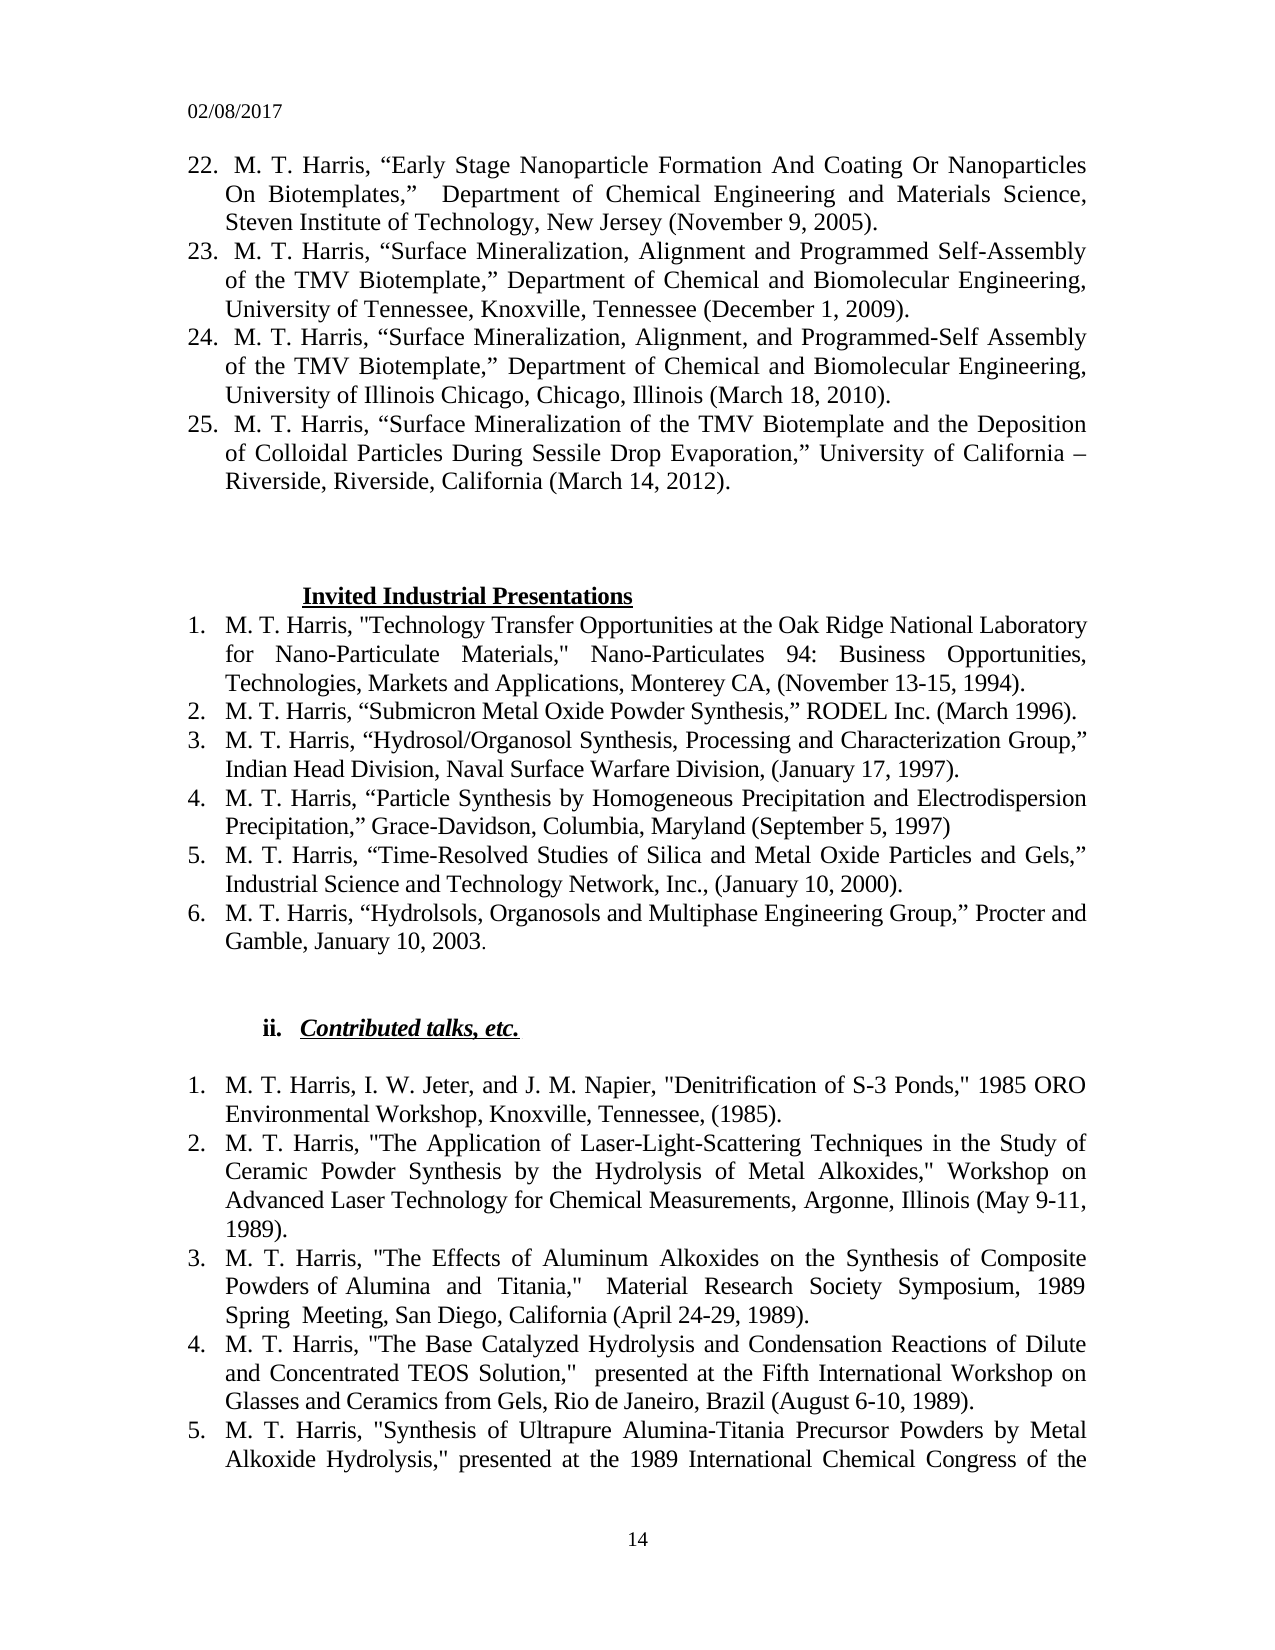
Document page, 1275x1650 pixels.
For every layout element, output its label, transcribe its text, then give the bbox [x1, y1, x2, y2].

list M. T. Harris, “Hydrolsols, Organosols and Multiphase Engineering Group,” Procter and Gamble, . [187, 898, 1087, 955]
list M. T. Harris, "The Application of Laser-Light-Scattering Techniques in the Study of Ceramic Powder Synthesis by the Hydrolysis of Metal Alkoxides," Workshop on Advanced Laser Technology for Chemical Measurements, (May 9-11, 1989). [187, 1128, 1087, 1243]
list M. T. Harris, “Early Stage Nanoparticle Formation And Coating Or Nanoparticles On Biotemplates,” Department of Chemical Engineering and Materials Science, Steven Institute of Technology, (). [187, 150, 1087, 236]
list M. T. Harris, “Submicron Metal Oxide Powder Synthesis,” RODEL Inc. (March 1996). [187, 696, 1087, 725]
list M. T. Harris, W. Jeter, and J. M. Napier, "Denitrification of S-3 Ponds," 1985 ORO Environmental Workshop, , (1985). [187, 1070, 1087, 1128]
list M. T. Harris, “Particle Synthesis by Homogeneous Precipitation and Electrodispersion Precipitation,” Grace-Davidson, (September 5, 1997) [187, 783, 1087, 840]
list M. T. Harris, "The Base Catalyzed Hydrolysis and Condensation Reactions of Dilute and Concentrated TEOS Solution," presented at the Fifth International Workshop on Glasses and Ceramics from Gels, (August 6-10, 1989). [187, 1329, 1087, 1415]
list M. T. Harris, "Technology Transfer Opportunities at the National Laboratory for Nano-Particulate Materials," Nano-Particulates 94: Business Opportunities, Technologies, Markets and Applications, , (). [187, 610, 1087, 696]
text Invited Industrial Presentations [187, 581, 1087, 610]
list M. T. Harris, “Surface Mineralization, Alignment and Programmed Self-Assembly of the TMV Biotemplate,” Department of Chemical and Biomolecular Engineering, University of Tennessee, Knoxville, Tennessee (December 1, 2009). [187, 236, 1087, 322]
list M. T. Harris, "The Effects of Aluminum Alkoxides on the Synthesis of Composite Powders of Alumina and Titania," Material Research Society Symposium, 1989 Spring Meeting, , (April 24-29, 1989). [187, 1243, 1087, 1329]
list M. T. Harris, “Hydrosol/Organosol Synthesis, Processing and Characterization Group,” Indian Head Division, Naval Surface Warfare Division, (January 17, 1997). [187, 725, 1087, 783]
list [187, 1415, 1087, 1473]
list M. T. Harris, “Surface Mineralization, Alignment, and Programmed-Self Assembly of the TMV Biotemplate,” Department of Chemical and Biomolecular Engineering, University of Illinois Chicago, Chicago, Illinois (March 18, 2010). [187, 322, 1087, 409]
list Contributed talks, etc. [262, 1013, 1087, 1041]
list M. T. Harris, “Time-Resolved Studies of Silica and Metal Oxide Particles and Gels,” Industrial Science and Technology Network, Inc., (). [187, 840, 1087, 898]
list M. T. Harris, “Surface Mineralization of the TMV Biotemplate and the Deposition of Colloidal Particles During Sessile Drop Evaporation,” University of California – Riverside, Riverside, California (March 14, 2012). [187, 409, 1087, 495]
